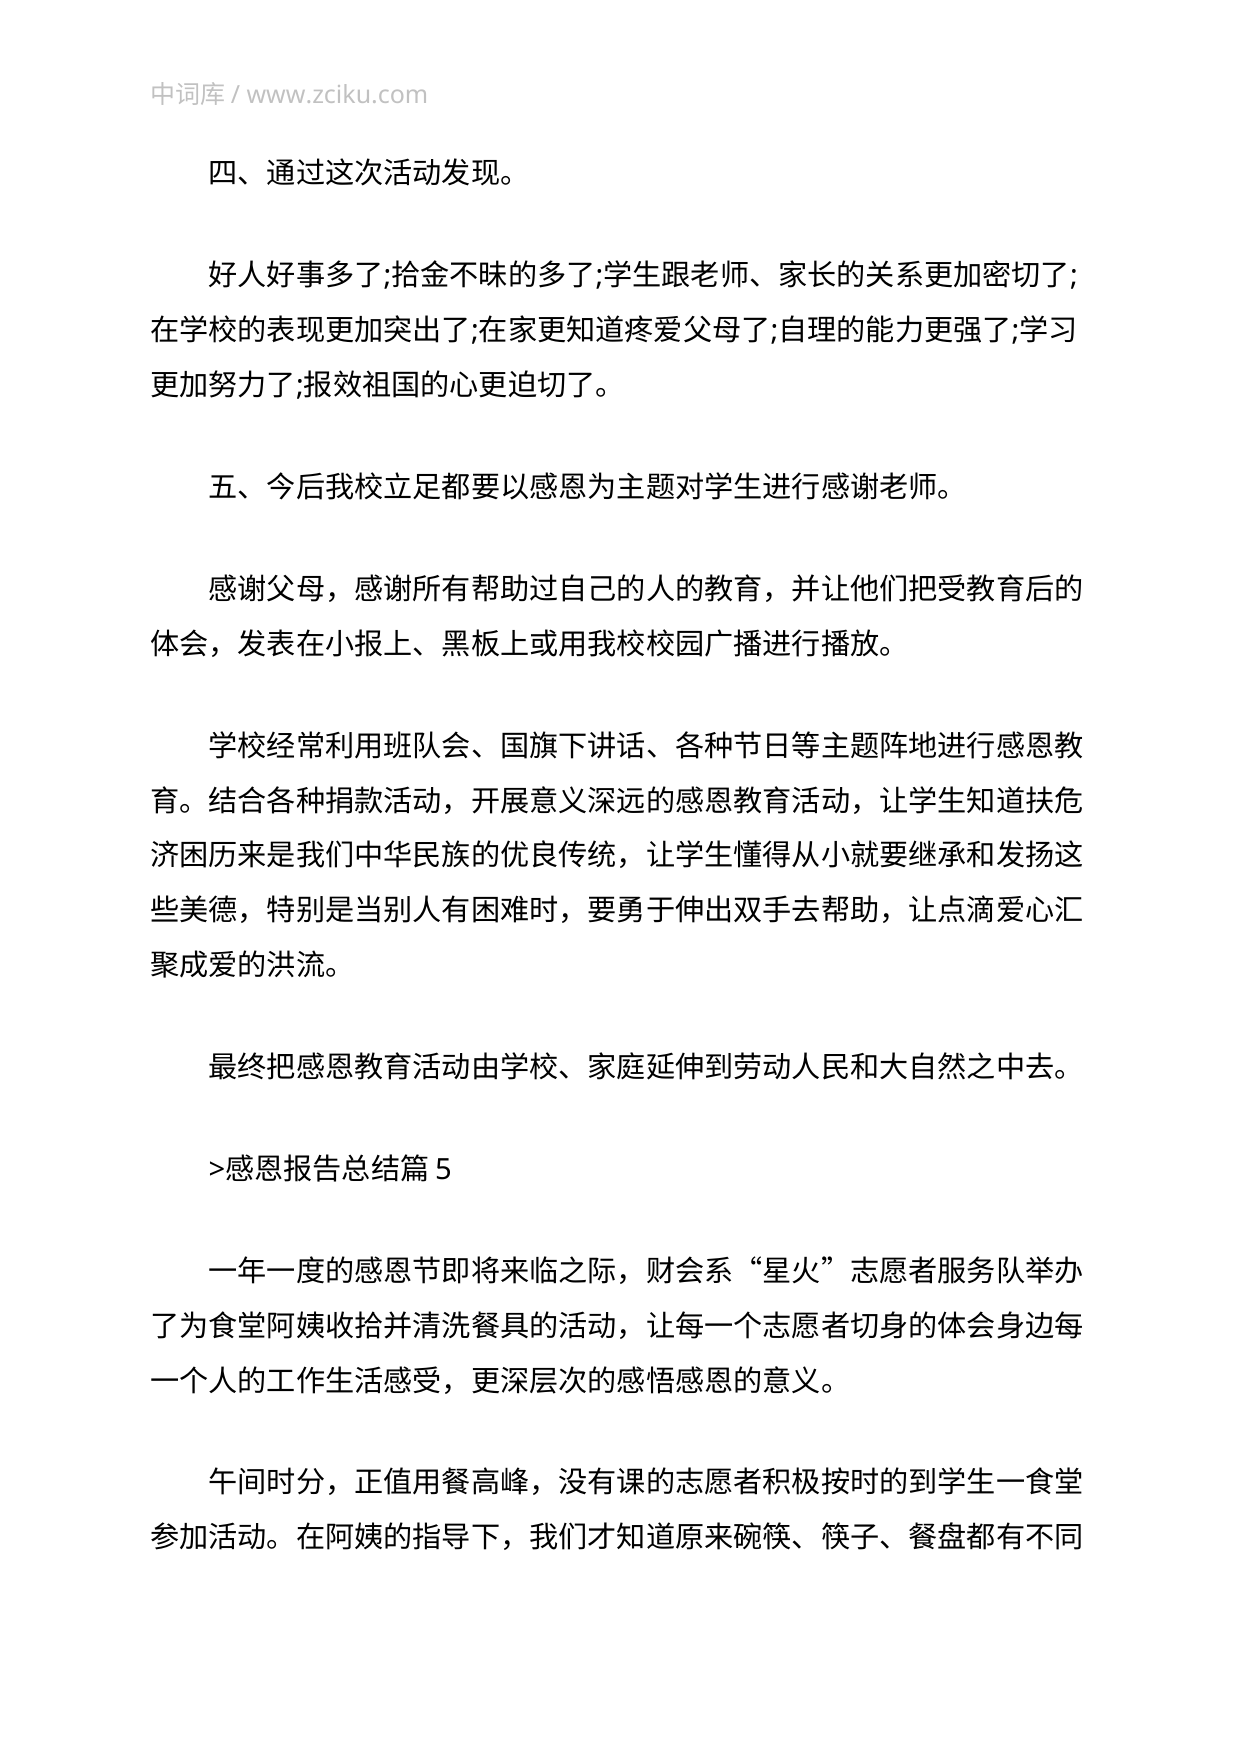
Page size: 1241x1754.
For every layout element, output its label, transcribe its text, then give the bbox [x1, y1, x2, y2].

text 学校经常利用班队会、国旗下讲话、各种节日等主题阵地进行感恩教育。结合各种捐款活动，开展意义深远的感恩教育活动，让学生知道扶危济困历来是我们中华民族的优良传统，让学生懂得从小就要继承和发扬这些美德，特别是当别人有困难时，要勇于伸出双手去帮助，让点滴爱心汇聚成爱的洪流。 [150, 722, 1090, 984]
text >感恩报告总结篇5 [150, 1145, 1090, 1188]
text 感谢父母，感谢所有帮助过自己的人的教育，并让他们把受教育后的体会，发表在小报上、黑板上或用我校校园广播进行播放。 [150, 566, 1090, 663]
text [150, 1459, 1090, 1556]
text 四、通过这次活动发现。 [150, 150, 1090, 192]
text 一年一度的感恩节即将来临之际，财会系“星火”志愿者服务队举办了为食堂阿姨收拾并清洗餐具的活动，让每一个志愿者切身的体会身边每一个人的工作生活感受，更深层次的感悟感恩的意义。 [150, 1247, 1090, 1399]
text 好人好事多了;拾金不昧的多了;学生跟老师、家长的关系更加密切了;在学校的表现更加突出了;在家更知道疼爱父母了;自理的能力更强了;学习更加努力了;报效祖国的心更迫切了。 [150, 252, 1090, 404]
text 五、今后我校立足都要以感恩为主题对学生进行感谢老师。 [150, 464, 1090, 506]
text 最终把感恩教育活动由学校、家庭延伸到劳动人民和大自然之中去。 [150, 1043, 1090, 1086]
